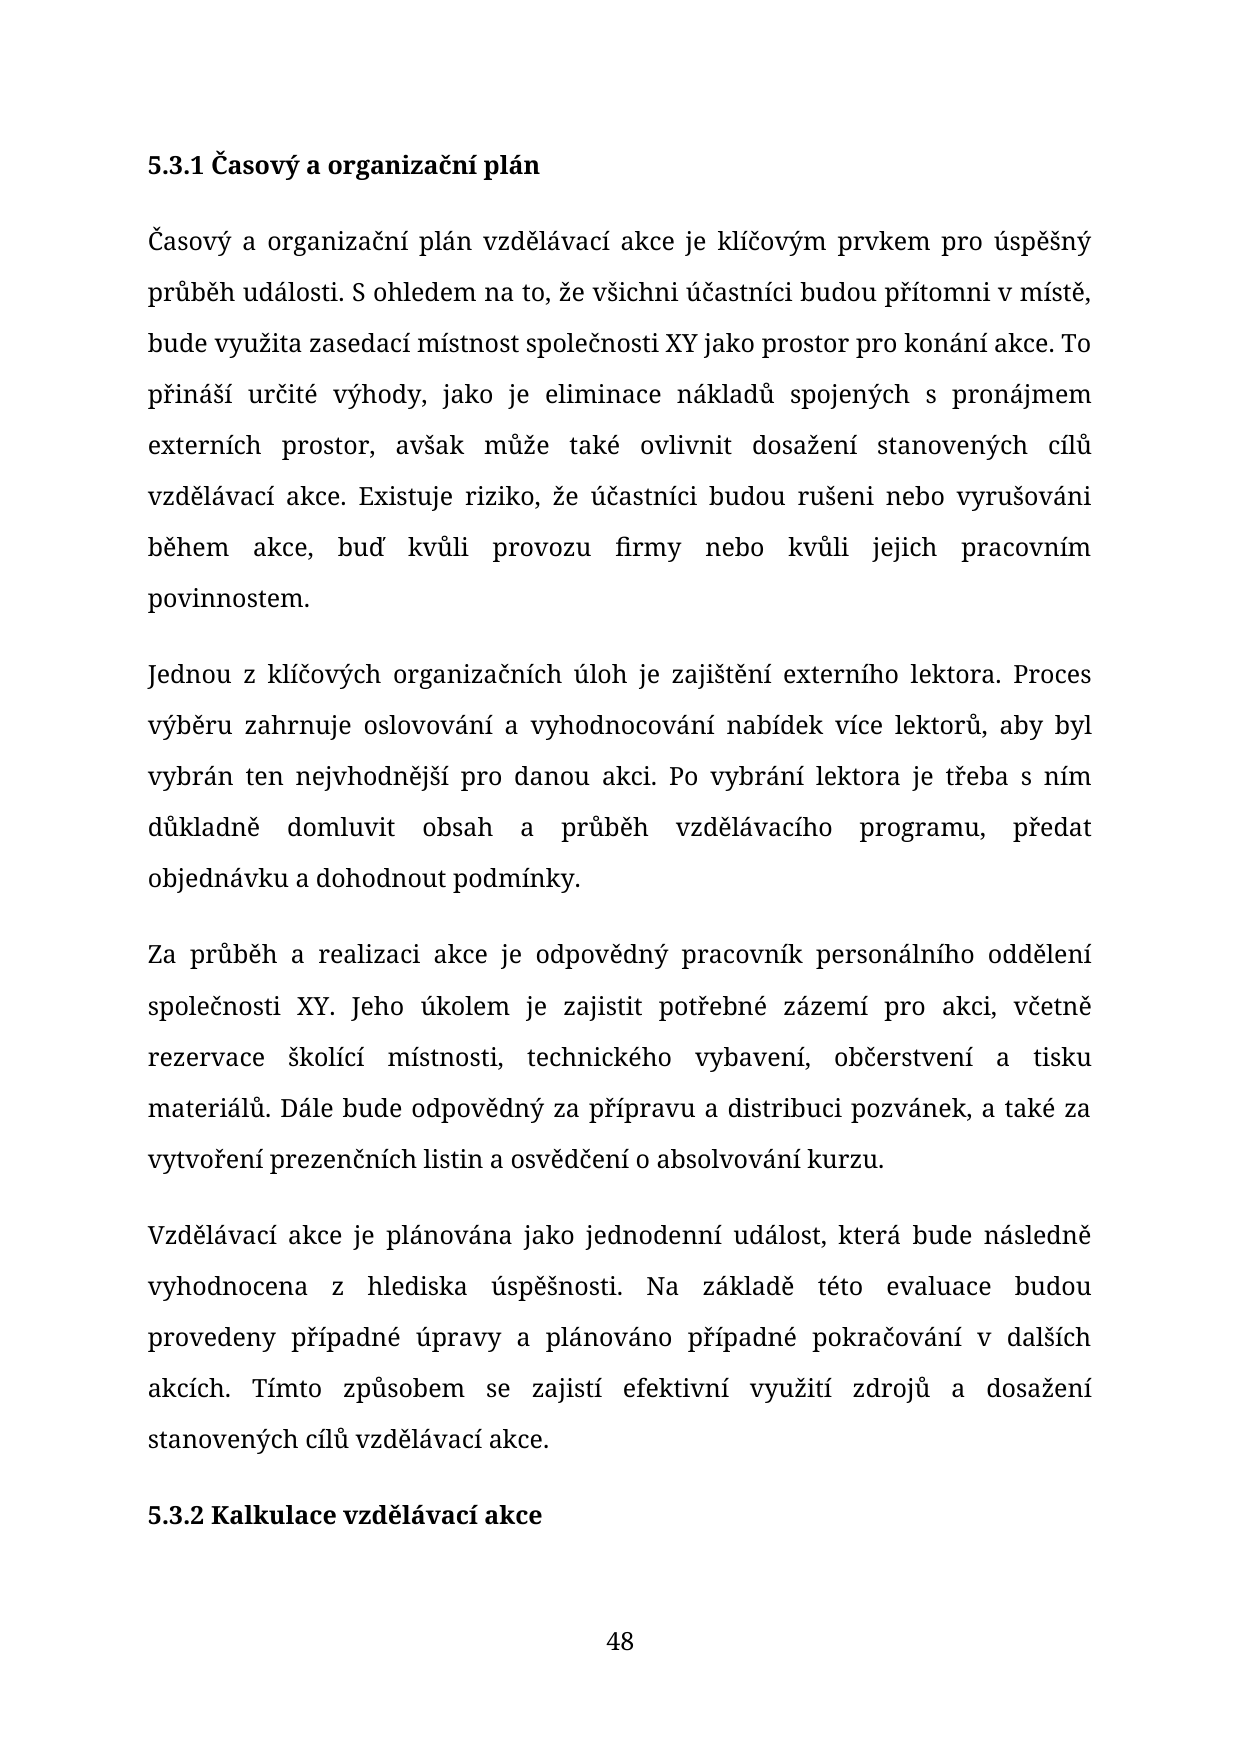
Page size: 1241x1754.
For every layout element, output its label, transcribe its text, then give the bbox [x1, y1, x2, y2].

text Časový a organizační plán vzdělávací akce je klíčovým prvkem pro úspěšný průběh události. S ohledem na to, že všichni účastníci budou přítomni v místě, bude využita zasedací místnost společnosti XY jako prostor pro konání akce. To přináší určité výhody, jako je eliminace nákladů spojených s pronájmem externích prostor, avšak může také ovlivnit dosažení stanovených cílů vzdělávací akce. Existuje riziko, že účastníci budou rušeni nebo vyrušováni během akce, buď kvůli provozu firmy nebo kvůli jejich pracovním povinnostem. [148, 224, 1093, 615]
subtitle 5.3.1 Časový a organizační plán [148, 148, 1093, 182]
text Vzdělávací akce je plánována jako jednodenní událost, která bude následně vyhodnocena z hlediska úspěšnosti. Na základě této evaluace budou provedeny případné úpravy a plánováno případné pokračování v dalších akcích. Tímto způsobem se zajistí efektivní využití zdrojů a dosažení stanovených cílů vzdělávací akce. [148, 1217, 1093, 1456]
text Za průběh a realizaci akce je odpovědný pracovník personálního oddělení společnosti XY. Jeho úkolem je zajistit potřebné zázemí pro akci, včetně rezervace školící místnosti, technického vybavení, občerstvení a tisku materiálů. Dále bude odpovědný za přípravu a distribuci pozvánek, a také za vytvoření prezenčních listin a osvědčení o absolvování kurzu. [148, 937, 1093, 1175]
text Jednou z klíčových organizačních úloh je zajištění externího lektora. Proces výběru zahrnuje oslovování a vyhodnocování nabídek více lektorů, aby byl vybrán ten nejvhodnější pro danou akci. Po vybrání lektora je třeba s ním důkladně domluvit obsah a průběh vzdělávacího programu, předat objednávku a dohodnout podmínky. [148, 657, 1093, 895]
subtitle 5.3.2 Kalkulace vzdělávací akce [148, 1498, 1093, 1532]
